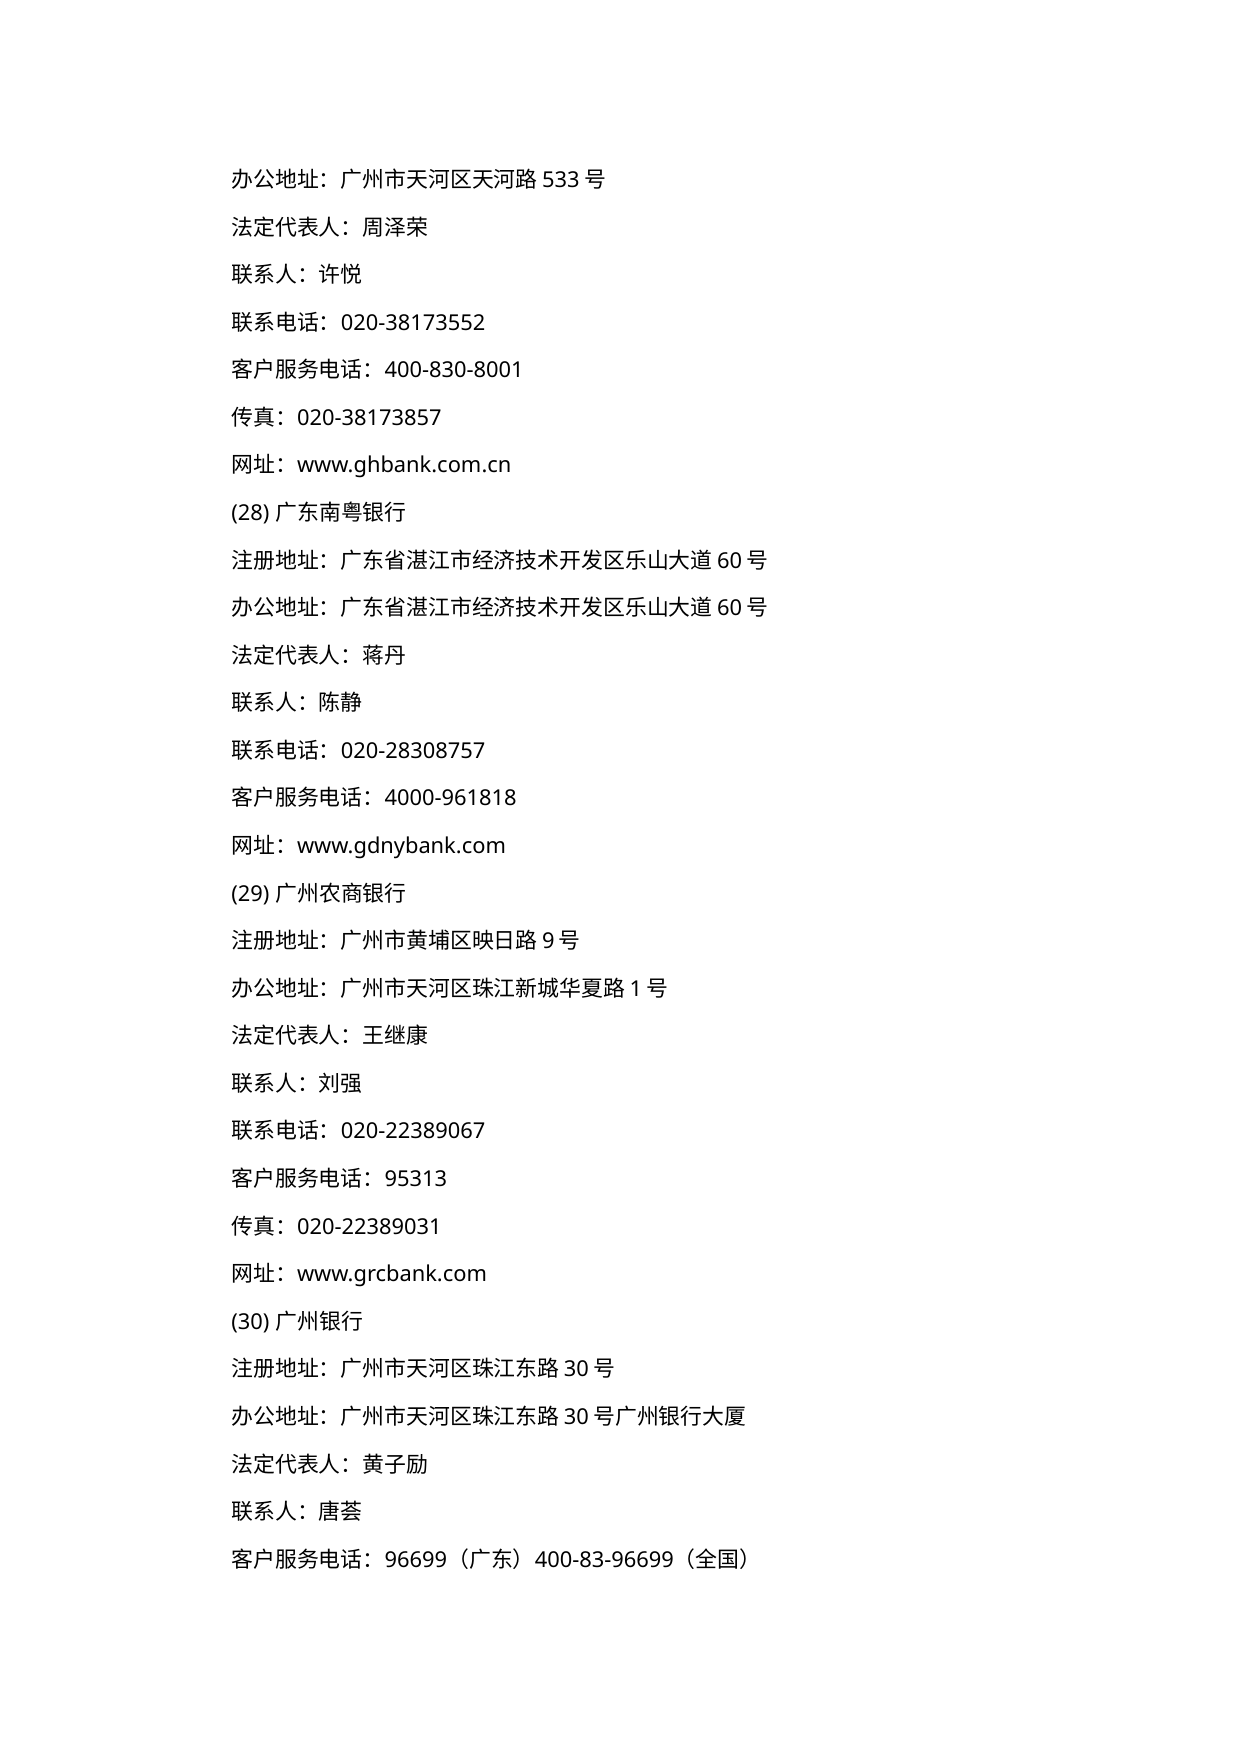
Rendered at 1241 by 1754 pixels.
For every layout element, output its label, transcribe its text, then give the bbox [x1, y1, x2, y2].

text 注册地址：广州市天河区珠江东路30号 [187, 1351, 1053, 1383]
text 联系人：刘强 [187, 1066, 1053, 1098]
text 网址：www.grcbank.com [187, 1256, 1053, 1288]
text 客户服务电话：95313 [187, 1161, 1053, 1193]
text 注册地址：广州市黄埔区映日路9号 [187, 923, 1053, 955]
text 办公地址：广东省湛江市经济技术开发区乐山大道60号 [187, 590, 1053, 622]
text 联系人：许悦 [187, 257, 1053, 289]
text 办公地址：广州市天河区天河路533号 [187, 162, 1053, 194]
text 注册地址：广东省湛江市经济技术开发区乐山大道60号 [187, 543, 1053, 574]
text 办公地址：广州市天河区珠江东路30号广州银行大厦 [187, 1399, 1053, 1431]
text 法定代表人：黄子励 [187, 1447, 1053, 1478]
text 客户服务电话：400-830-8001 [187, 352, 1053, 384]
text 联系电话：020-38173552 [187, 304, 1053, 336]
text 联系人：唐荟 [187, 1494, 1053, 1526]
text (28) 广东南粤银行 [187, 495, 1053, 527]
text 传真：020-38173857 [187, 400, 1053, 432]
text (30) 广州银行 [187, 1304, 1053, 1336]
text 法定代表人：蒋丹 [187, 638, 1053, 669]
text (29) 广州农商银行 [187, 876, 1053, 907]
text 网址：www.gdnybank.com [187, 828, 1053, 860]
text 联系电话：020-22389067 [187, 1113, 1053, 1145]
text 法定代表人：王继康 [187, 1018, 1053, 1050]
text 联系人：陈静 [187, 685, 1053, 717]
text 客户服务电话：96699（广东）400-83-96699（全国） [187, 1542, 1053, 1573]
text 客户服务电话：4000-961818 [187, 780, 1053, 812]
text 网址：www.ghbank.com.cn [187, 447, 1053, 479]
text 传真：020-22389031 [187, 1209, 1053, 1240]
text 法定代表人：周泽荣 [187, 209, 1053, 241]
text 联系电话：020-28308757 [187, 733, 1053, 764]
text 办公地址：广州市天河区珠江新城华夏路1号 [187, 971, 1053, 1003]
